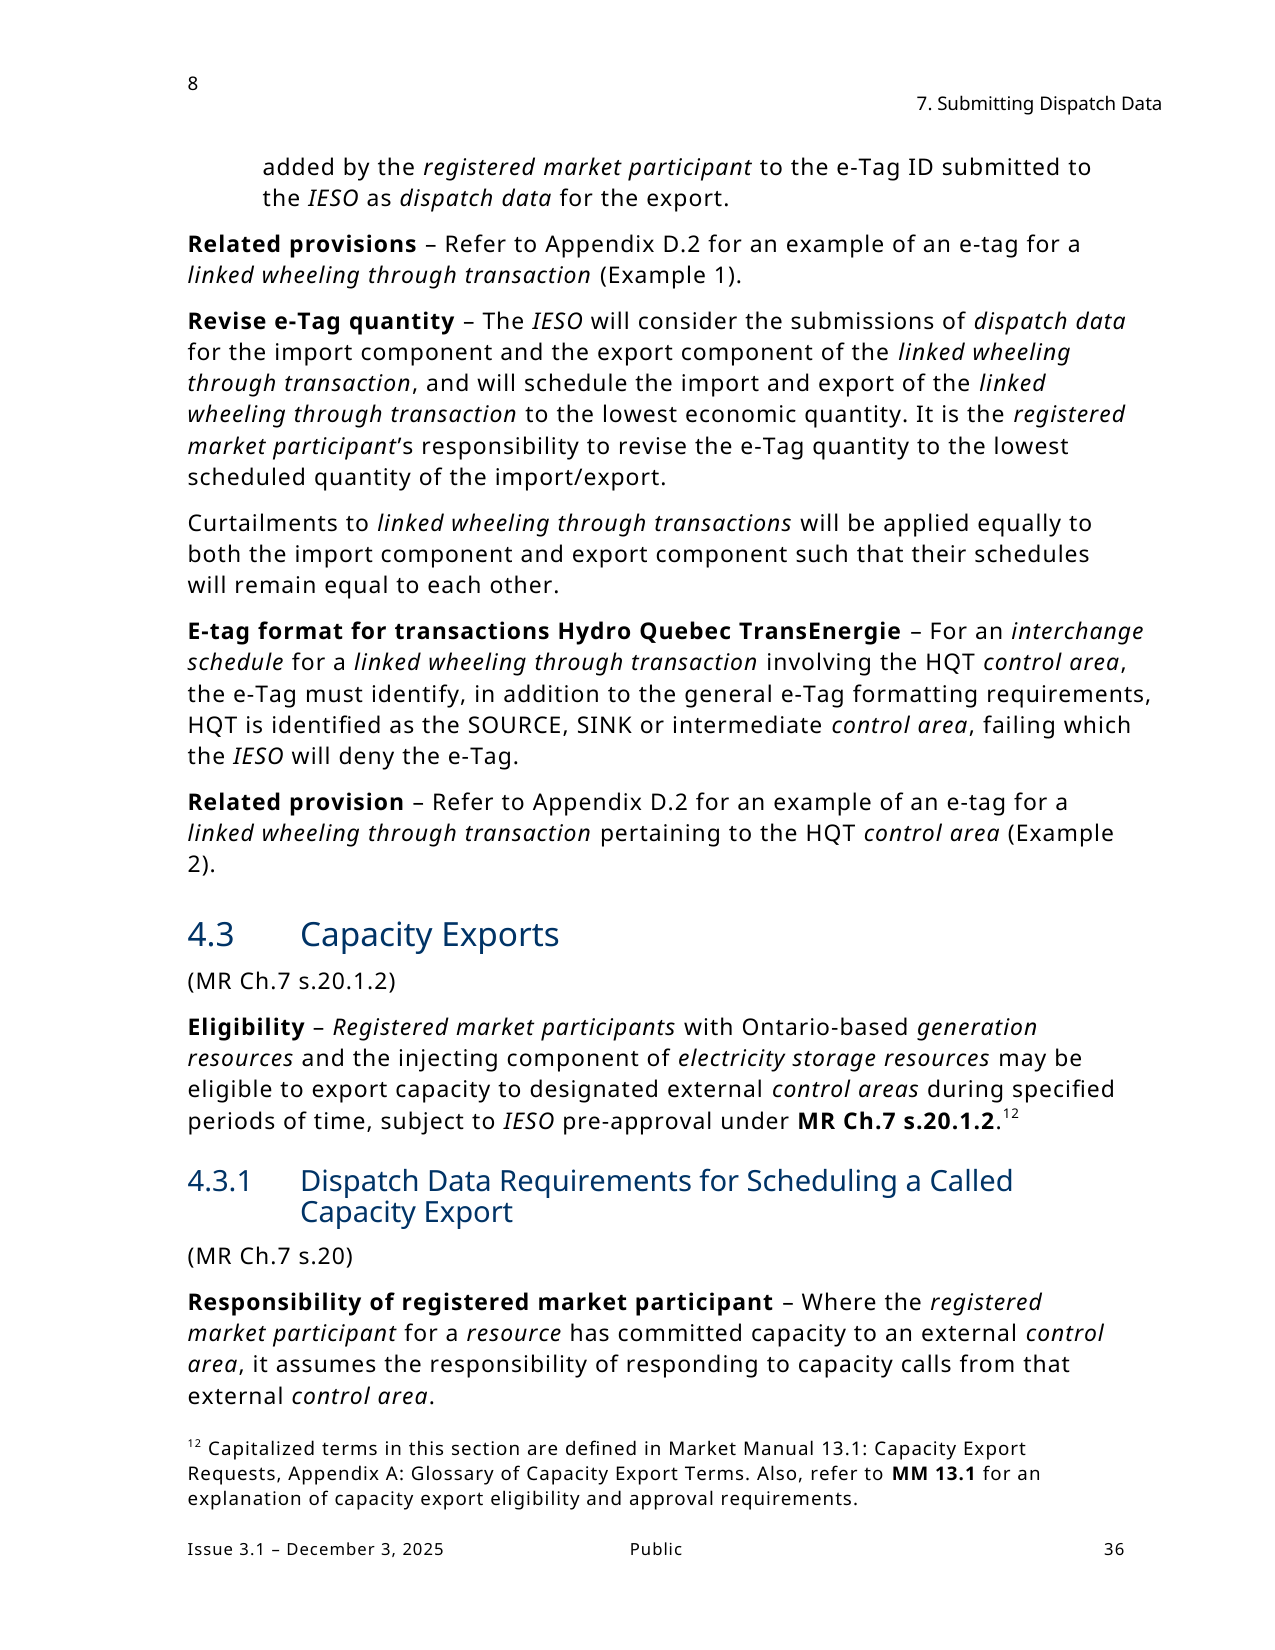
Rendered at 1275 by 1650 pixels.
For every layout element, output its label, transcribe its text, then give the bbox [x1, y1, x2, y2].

text Eligibility – Registered market participants with Ontario-based generation resources and the injecting component of electricity storage resources may be eligible to export capacity to designated external control areas during specified periods of time, subject to IESO pre-approval under MR Ch.7 s.20.1.2. [187, 1010, 1125, 1135]
text Related provisions – Refer to Appendix D.2 for an example of an e-tag for a linked wheeling through transaction (Example 1). [187, 227, 1125, 289]
text Responsibility of registered market participant – Where the registered market participant for a resource has committed capacity to an external control area, it assumes the responsibility of responding to capacity calls from that external control area. [187, 1285, 1125, 1410]
text Curtailments to linked wheeling through transactions will be applied equally to both the import component and export component such that their schedules will remain equal to each other. [187, 506, 1125, 600]
text Revise e-Tag quantity – The IESO will consider the submissions of dispatch data for the import component and the export component of the linked wheeling through transaction, and will schedule the import and export of the linked wheeling through transaction to the lowest economic quantity. It is the registered market participant’s responsibility to revise the e-Tag quantity to the lowest scheduled quantity of the import/export. [187, 304, 1134, 492]
text Related provision – Refer to Appendix D.2 for an example of an e-tag for a linked wheeling through transaction pertaining to the HQT control area (Example 2). [187, 785, 1125, 879]
subtitle Capacity Exports [187, 917, 1125, 954]
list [225, 150, 1125, 212]
text E-tag format for transactions Hydro Quebec TransEnergie – For an interchange schedule for a linked wheeling through transaction involving the HQT control area, the e-Tag must identify, in addition to the general e-Tag formatting requirements, HQT is identified as the SOURCE, SINK or intermediate control area, failing which the IESO will deny the e-Tag. [187, 614, 1153, 771]
list (MR Ch.7 s.20) [187, 1239, 1125, 1271]
subtitle Dispatch Data Requirements for Scheduling a Called Capacity Export [187, 1167, 1125, 1229]
list (MR Ch.7 s.20.1.2) [187, 964, 1125, 996]
